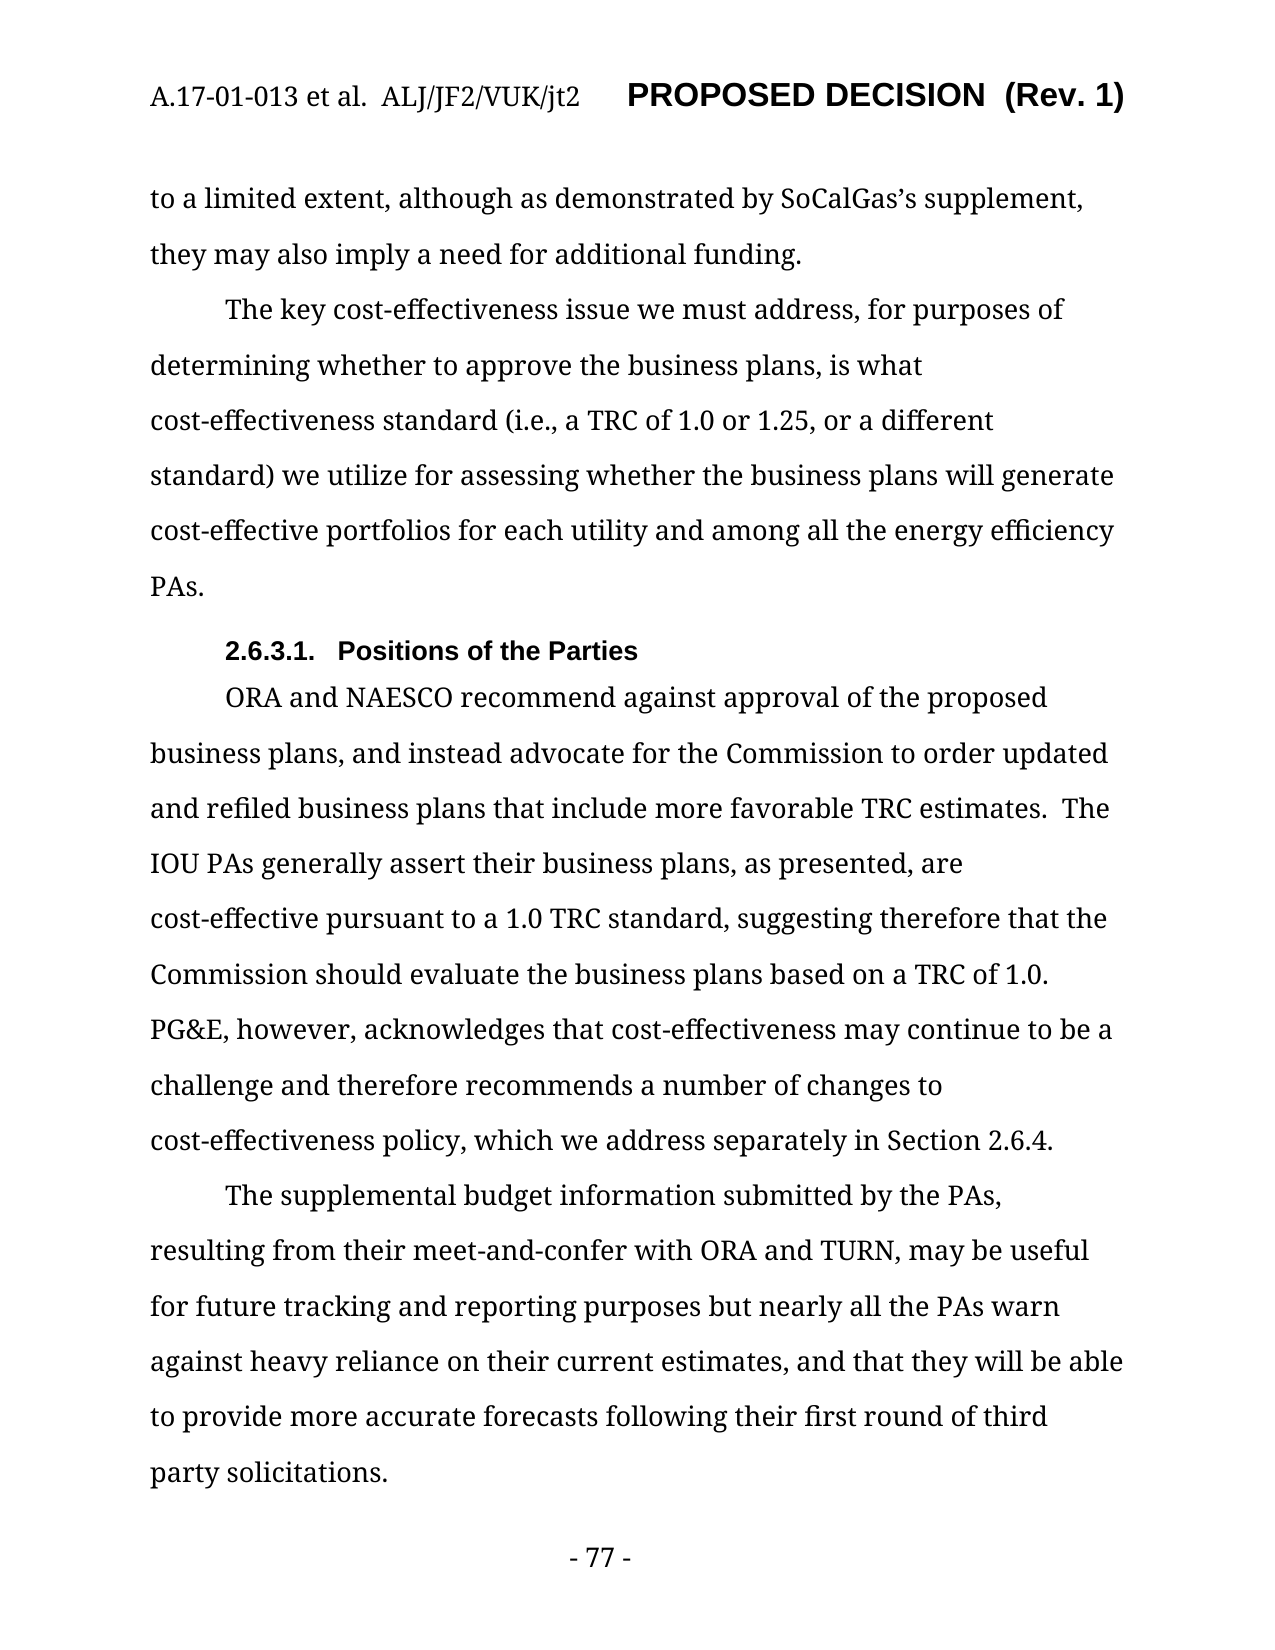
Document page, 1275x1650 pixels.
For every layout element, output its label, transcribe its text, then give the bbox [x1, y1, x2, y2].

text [150, 180, 1125, 272]
subtitle Positions of the Parties [225, 635, 900, 666]
text The key cost-effectiveness issue we must address, for purposes of determining whether to approve the business plans, is what cost-effectiveness standard (i.e., a TRC of 1.0 or 1.25, or a different standard) we utilize for assessing whether the business plans will generate cost-effective portfolios for each utility and among all the energy efficiency PAs. [150, 291, 1125, 604]
text The supplemental budget information submitted by the PAs, resulting from their meet-and-confer with ORA and TURN, may be useful for future tracking and reporting purposes but nearly all the PAs warn against heavy reliance on their current estimates, and that they will be able to provide more accurate forecasts following their first round of third party solicitations. [150, 1177, 1125, 1490]
text ORA and NAESCO recommend against approval of the proposed business plans, and instead advocate for the Commission to order updated and refiled business plans that include more favorable TRC estimates. The IOU PAs generally assert their business plans, as presented, are cost-effective pursuant to a 1.0 TRC standard, suggesting therefore that the Commission should evaluate the business plans based on a TRC of 1.0. PG&E, however, acknowledges that cost-effectiveness may continue to be a challenge and therefore recommends a number of changes to cost-effectiveness policy, which we address separately in Section 2.6.4. [150, 679, 1125, 1158]
